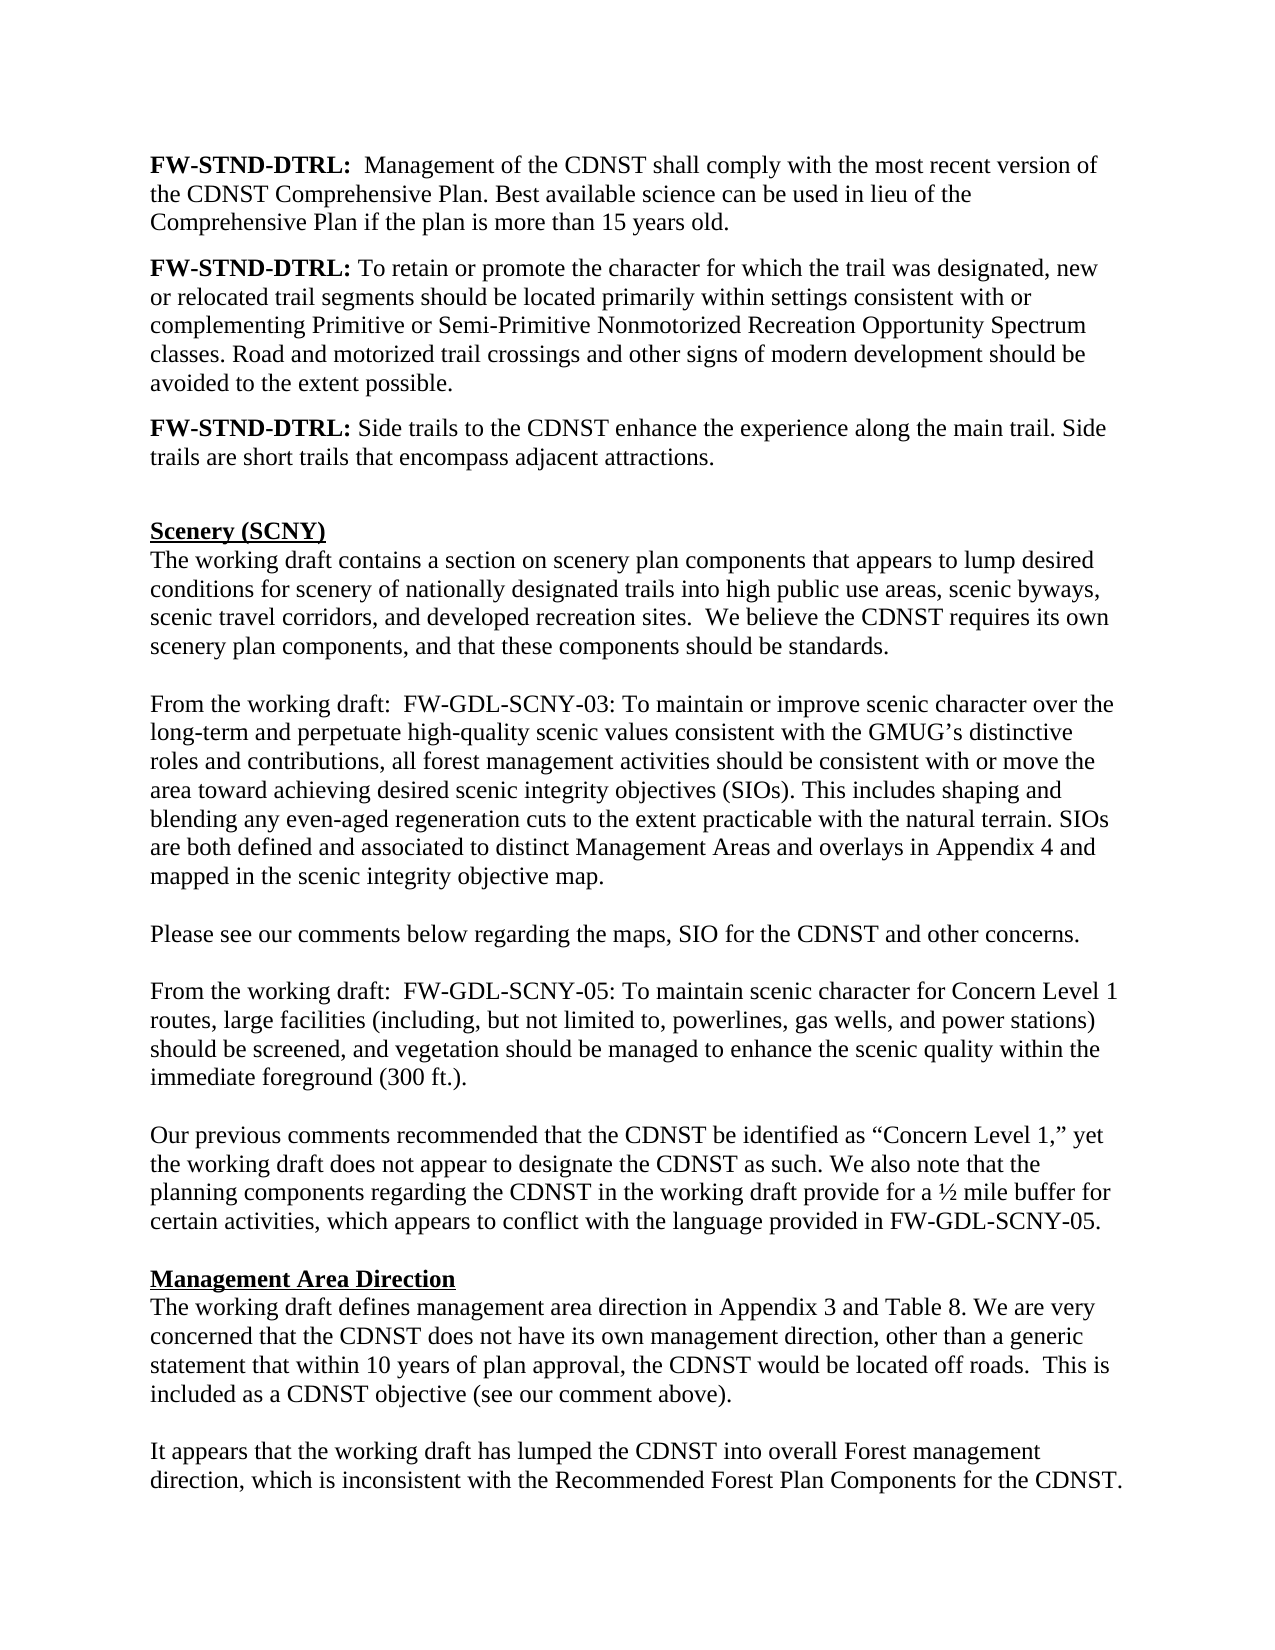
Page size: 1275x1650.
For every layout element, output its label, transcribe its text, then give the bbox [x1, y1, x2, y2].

text FW-STND-DTRL: Management of the CDNST shall comply with the most recent version of the CDNST Comprehensive Plan. Best available science can be used in lieu of the Comprehensive Plan if the plan is more than 15 years old. [150, 150, 1125, 236]
text The working draft contains a section on scenery plan components that appears to lump desired conditions for scenery of nationally designated trails into high public use areas, scenic byways, scenic travel corridors, and developed recreation sites. We believe the CDNST requires its own scenery plan components, and that these components should be standards. [150, 545, 1125, 660]
text The working draft defines management area direction in Appendix 3 and Table 8. We are very concerned that the CDNST does not have its own management direction, other than a generic statement that within 10 years of plan approval, the CDNST would be located off roads. This is included as a CDNST objective (see our comment above). [150, 1292, 1125, 1407]
text FW-STND-DTRL: To retain or promote the character for which the trail was designated, new or relocated trail segments should be located primarily within settings consistent with or complementing Primitive or Semi-Primitive Nonmotorized Recreation Opportunity Spectrum classes. Road and motorized trail crossings and other signs of modern development should be avoided to the extent possible. [150, 253, 1125, 397]
text Please see our comments below regarding the maps, SIO for the CDNST and other concerns. [150, 919, 1125, 947]
text Management Area Direction [150, 1264, 1125, 1292]
text From the working draft: FW-GDL-SCNY-03: To maintain or improve scenic character over the long-term and perpetuate high-quality scenic values consistent with the GMUG’s distinctive roles and contributions, all forest management activities should be consistent with or move the area toward achieving desired scenic integrity objectives (SIOs). This includes shaping and blending any even-aged regeneration cuts to the extent practicable with the natural terrain. SIOs are both defined and associated to distinct Management Areas and overlays in Appendix 4 and mapped in the scenic integrity objective map. [150, 689, 1125, 890]
text FW-STND-DTRL: Side trails to the CDNST enhance the experience along the main trail. Side trails are short trails that encompass adjacent attractions. [150, 413, 1125, 471]
text From the working draft: FW-GDL-SCNY-05: To maintain scenic character for Concern Level 1 routes, large facilities (including, but not limited to, powerlines, gas wells, and power stations) should be screened, and vegetation should be managed to enhance the scenic quality within the immediate foreground (300 ft.). [150, 976, 1125, 1091]
text Our previous comments recommended that the CDNST be identified as “Concern Level 1,” yet the working draft does not appear to designate the CDNST as such. We also note that the planning components regarding the CDNST in the working draft provide for a ½ mile buffer for certain activities, which appears to conflict with the language provided in FW-GDL-SCNY-05. [150, 1120, 1125, 1235]
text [150, 1436, 1125, 1494]
text Scenery (SCNY) [150, 516, 1125, 545]
